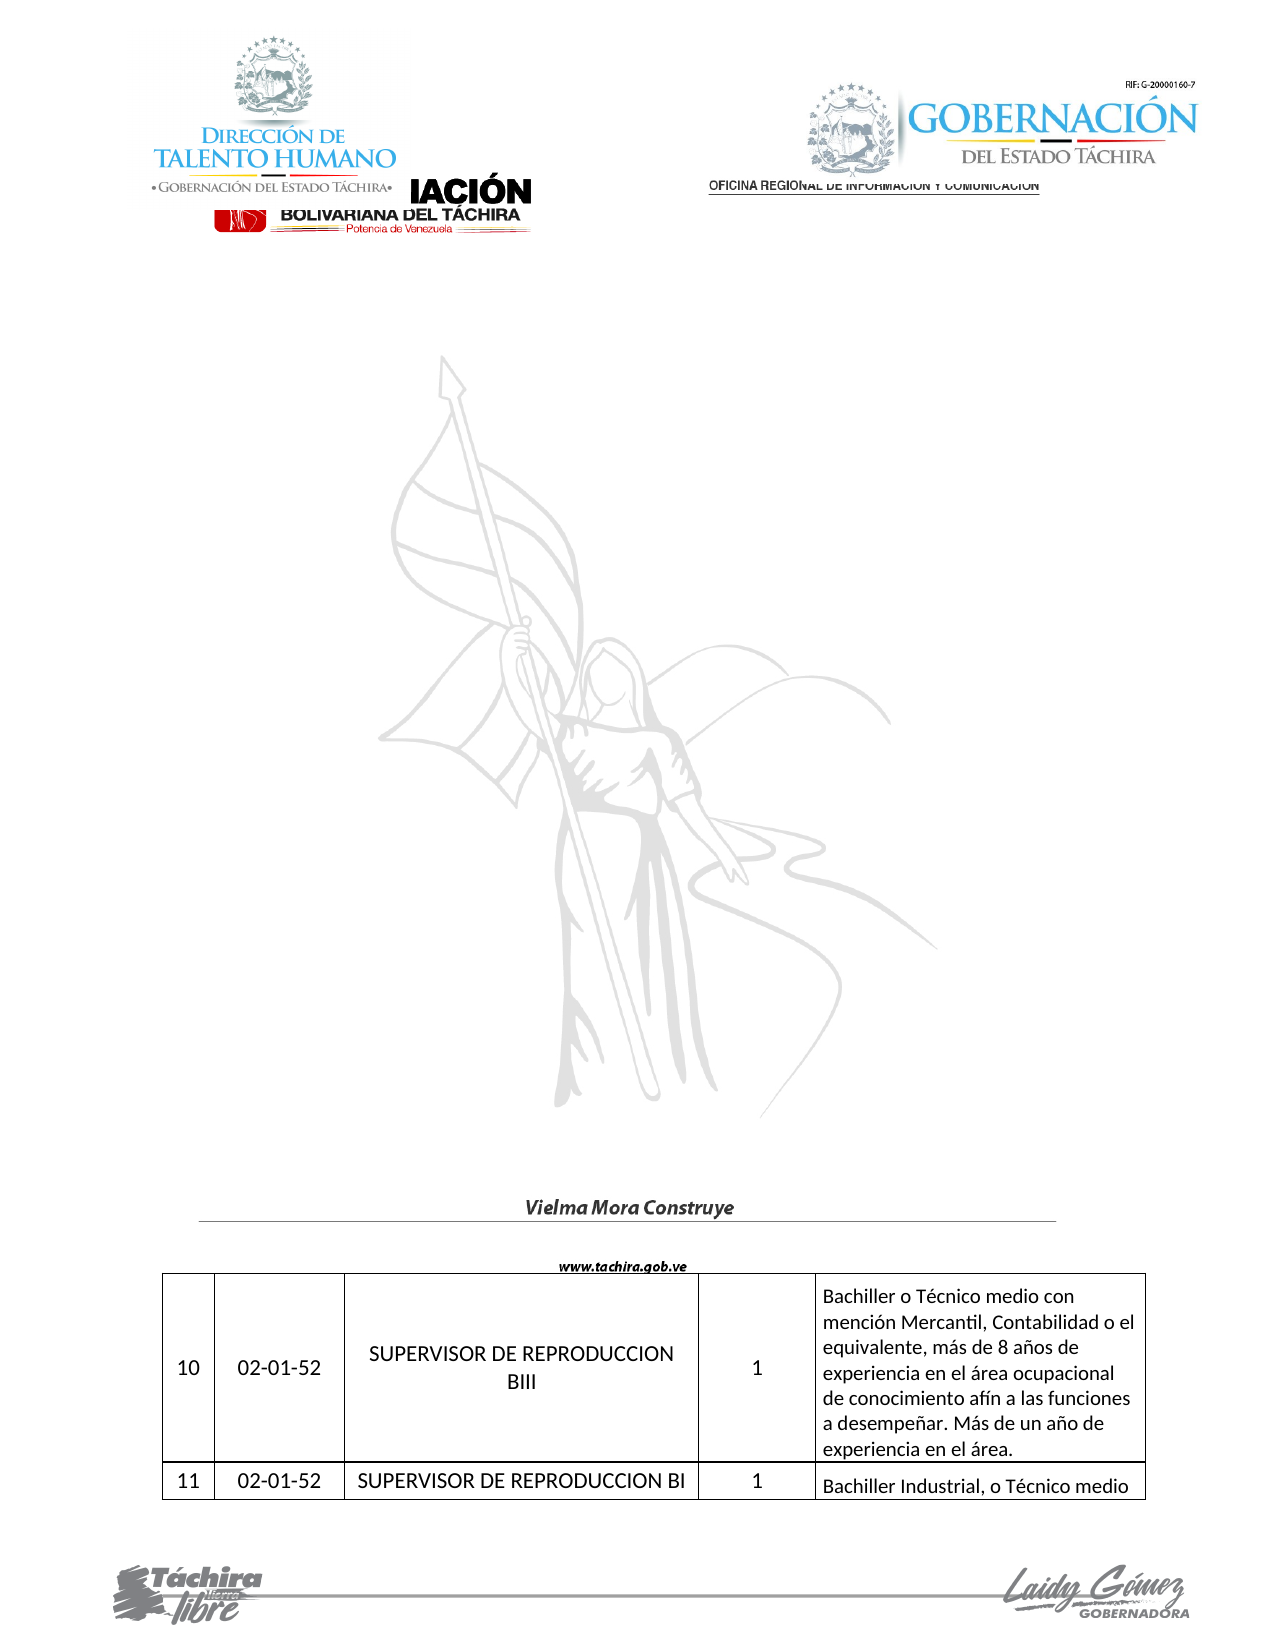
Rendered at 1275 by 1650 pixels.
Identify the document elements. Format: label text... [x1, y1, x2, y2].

picture [1003, 1564, 1190, 1618]
table_cell Bachiller Industrial, o Técnico medio [816, 1463, 1145, 1499]
table_cell 11 [163, 1463, 214, 1499]
picture [126, 28, 1208, 1273]
picture [107, 1562, 271, 1626]
table_cell SUPERVISOR DE REPRODUCCION BI [345, 1463, 698, 1499]
table_cell 1 [699, 1274, 815, 1461]
table_cell Bachiller o Técnico medio con mención Mercantil, Contabilidad o el equivalente, más de 8 años de experiencia en el área ocupacional de conocimiento afín a las funciones a desempeñar. Más de un año de experiencia en el área. [816, 1274, 1145, 1461]
table_cell 1 [699, 1463, 815, 1499]
table_cell SUPERVISOR DE REPRODUCCION BIII [345, 1274, 698, 1461]
table_cell 10 [163, 1274, 214, 1461]
table_cell 02-01-52 [215, 1274, 344, 1461]
table_cell 02-01-52 [215, 1463, 344, 1499]
